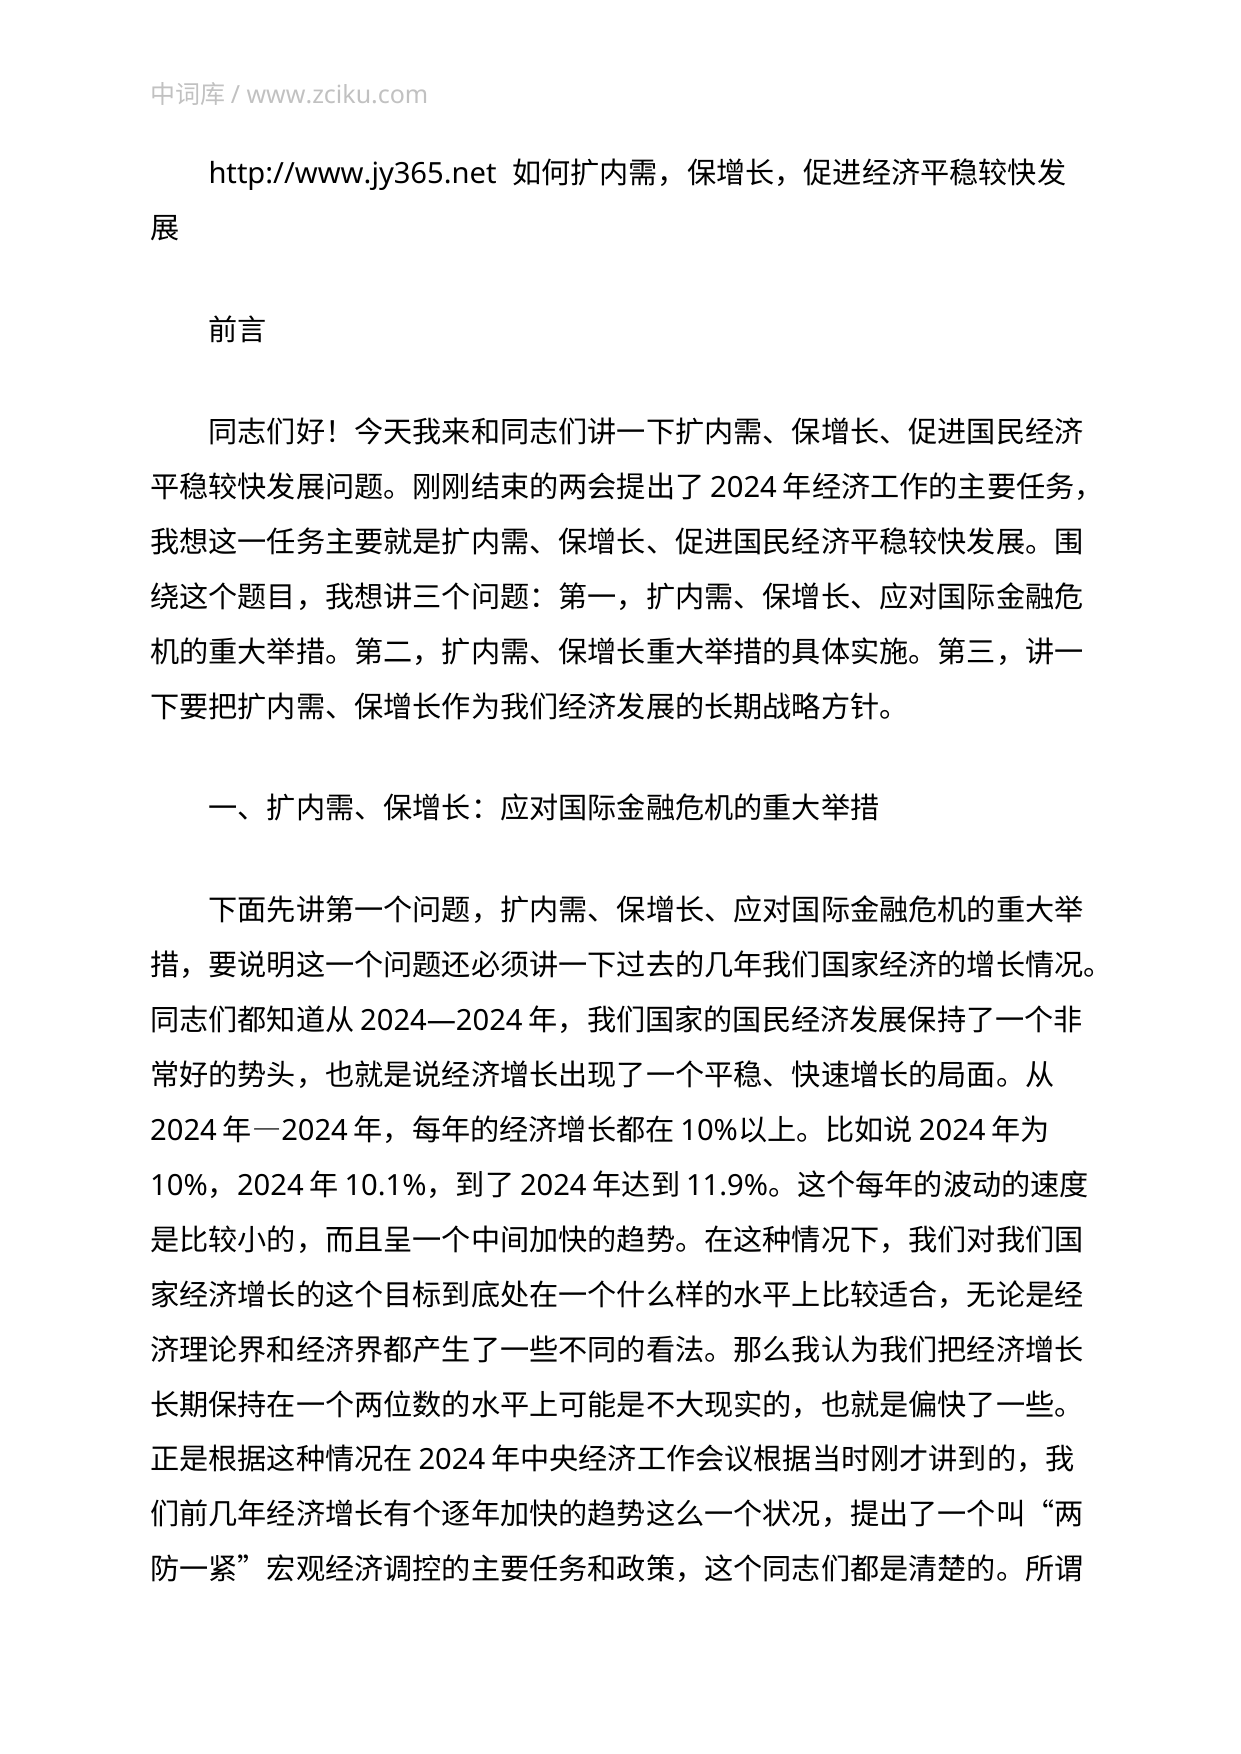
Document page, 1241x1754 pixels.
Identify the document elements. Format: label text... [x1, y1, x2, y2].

text 一、扩内需、保增长：应对国际金融危机的重大举措 [150, 785, 1090, 827]
text http://www.jy365.net 如何扩内需，保增长，促进经济平稳较快发展 [150, 150, 1090, 247]
text 前言 [150, 307, 1090, 349]
text 同志们好！今天我来和同志们讲一下扩内需、保增长、促进国民经济平稳较快发展问题。刚刚结束的两会提出了2024年经济工作的主要任务，我想这一任务主要就是扩内需、保增长、促进国民经济平稳较快发展。围绕这个题目，我想讲三个问题：第一，扩内需、保增长、应对国际金融危机的重大举措。第二，扩内需、保增长重大举措的具体实施。第三，讲一下要把扩内需、保增长作为我们经济发展的长期战略方针。 [150, 408, 1090, 725]
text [150, 887, 1090, 1588]
